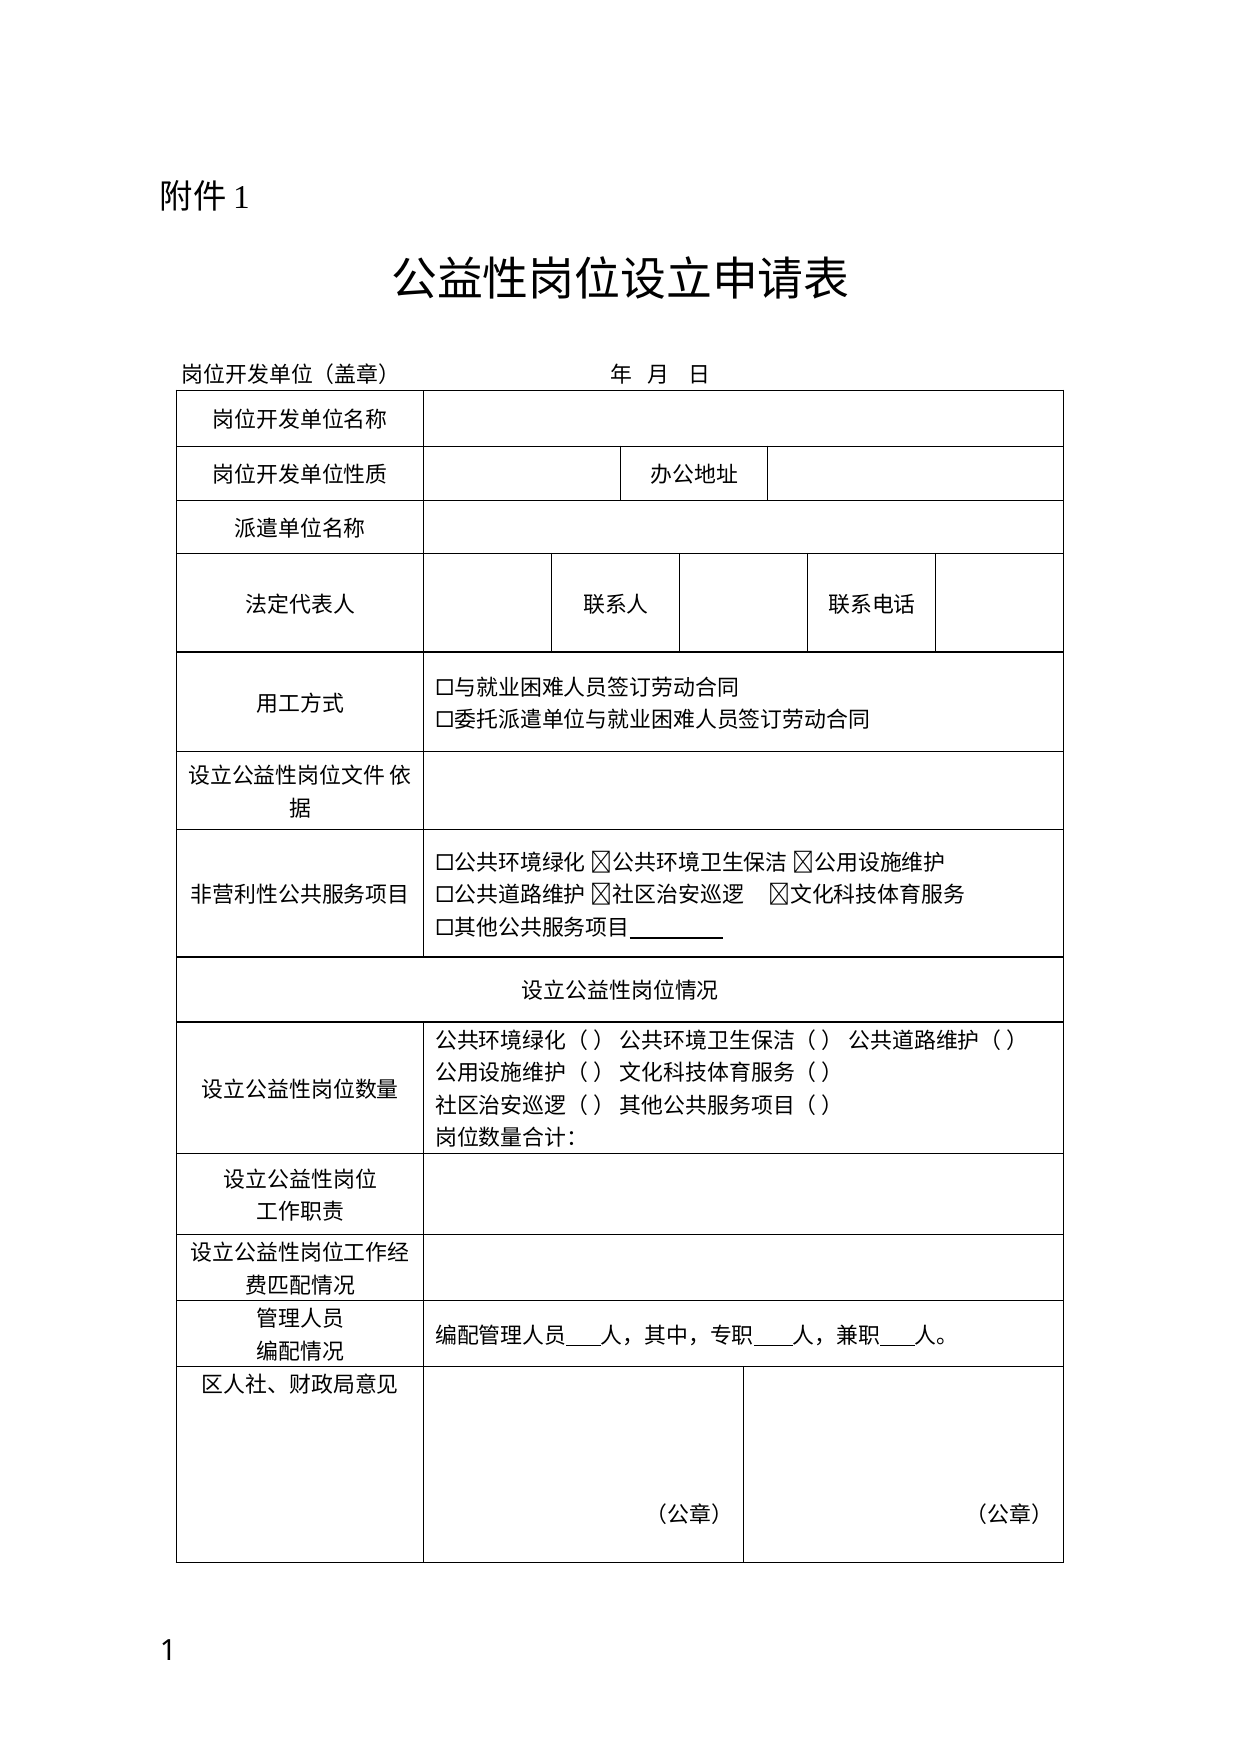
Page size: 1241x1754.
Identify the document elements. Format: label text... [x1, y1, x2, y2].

table_cell 编配管理人员 人，其中，专职 人，兼职 人。 [424, 1301, 1063, 1366]
table_header [424, 391, 1063, 446]
table_cell 非营利性公共服务项目 [177, 830, 423, 956]
table_cell [424, 554, 551, 651]
table_cell 设立公益性岗位工作经费匹配情况 [177, 1235, 423, 1300]
table_cell 法定代表人 [177, 554, 423, 651]
table_cell 公共环境绿化（ ） 公共环境卫生保洁（ ） 公共道路维护（ ） 公用设施维护（ ） 文化科技体育服务（ ） 社区治安巡逻（ ） 其他公共服务项目（ ） 岗位数量合计： [424, 1023, 1063, 1152]
table_cell [680, 554, 807, 651]
text 公益性岗位设立申请表 [159, 227, 1081, 324]
table_cell [424, 1154, 1063, 1234]
table_cell 用工方式 [177, 653, 423, 751]
table_cell 设立公益性岗位 工作职责 [177, 1154, 423, 1234]
table_cell [424, 501, 1063, 553]
table_cell [936, 554, 1063, 651]
table_cell [424, 447, 620, 500]
table_cell 派遣单位名称 [177, 501, 423, 553]
table_cell 岗位开发单位性质 [177, 447, 423, 500]
table_cell [768, 447, 1063, 500]
table_cell 设立公益性岗位情况 [177, 958, 1063, 1021]
table_cell （公章） 年 月 日 [424, 1367, 743, 1562]
table_cell 管理人员 编配情况 [177, 1301, 423, 1366]
table_cell 公共环境绿化 公共环境卫生保洁 公用设施维护 公共道路维护 社区治安巡逻 文化科技体育服务 其他公共服务项目 [424, 830, 1063, 956]
table_cell （公章） 年 月 日 [744, 1367, 1063, 1562]
table_cell [424, 752, 1063, 829]
table_cell 办公地址 [621, 447, 767, 500]
table_cell 联系电话 [808, 554, 935, 651]
text 岗位开发单位（盖章） 年 月 日 [159, 357, 1081, 389]
table_cell 与就业困难人员签订劳动合同 委托派遣单位与就业困难人员签订劳动合同 [424, 653, 1063, 751]
table_cell 设立公益性岗位文件 依据 [177, 752, 423, 829]
table_header 岗位开发单位名称 [177, 391, 423, 446]
text 附件1 [159, 162, 1081, 227]
table_cell 设立公益性岗位数量 [177, 1023, 423, 1152]
table_cell 联系人 [552, 554, 679, 651]
table_cell [424, 1235, 1063, 1300]
table_cell 区人社、财政局意见 [177, 1367, 423, 1562]
